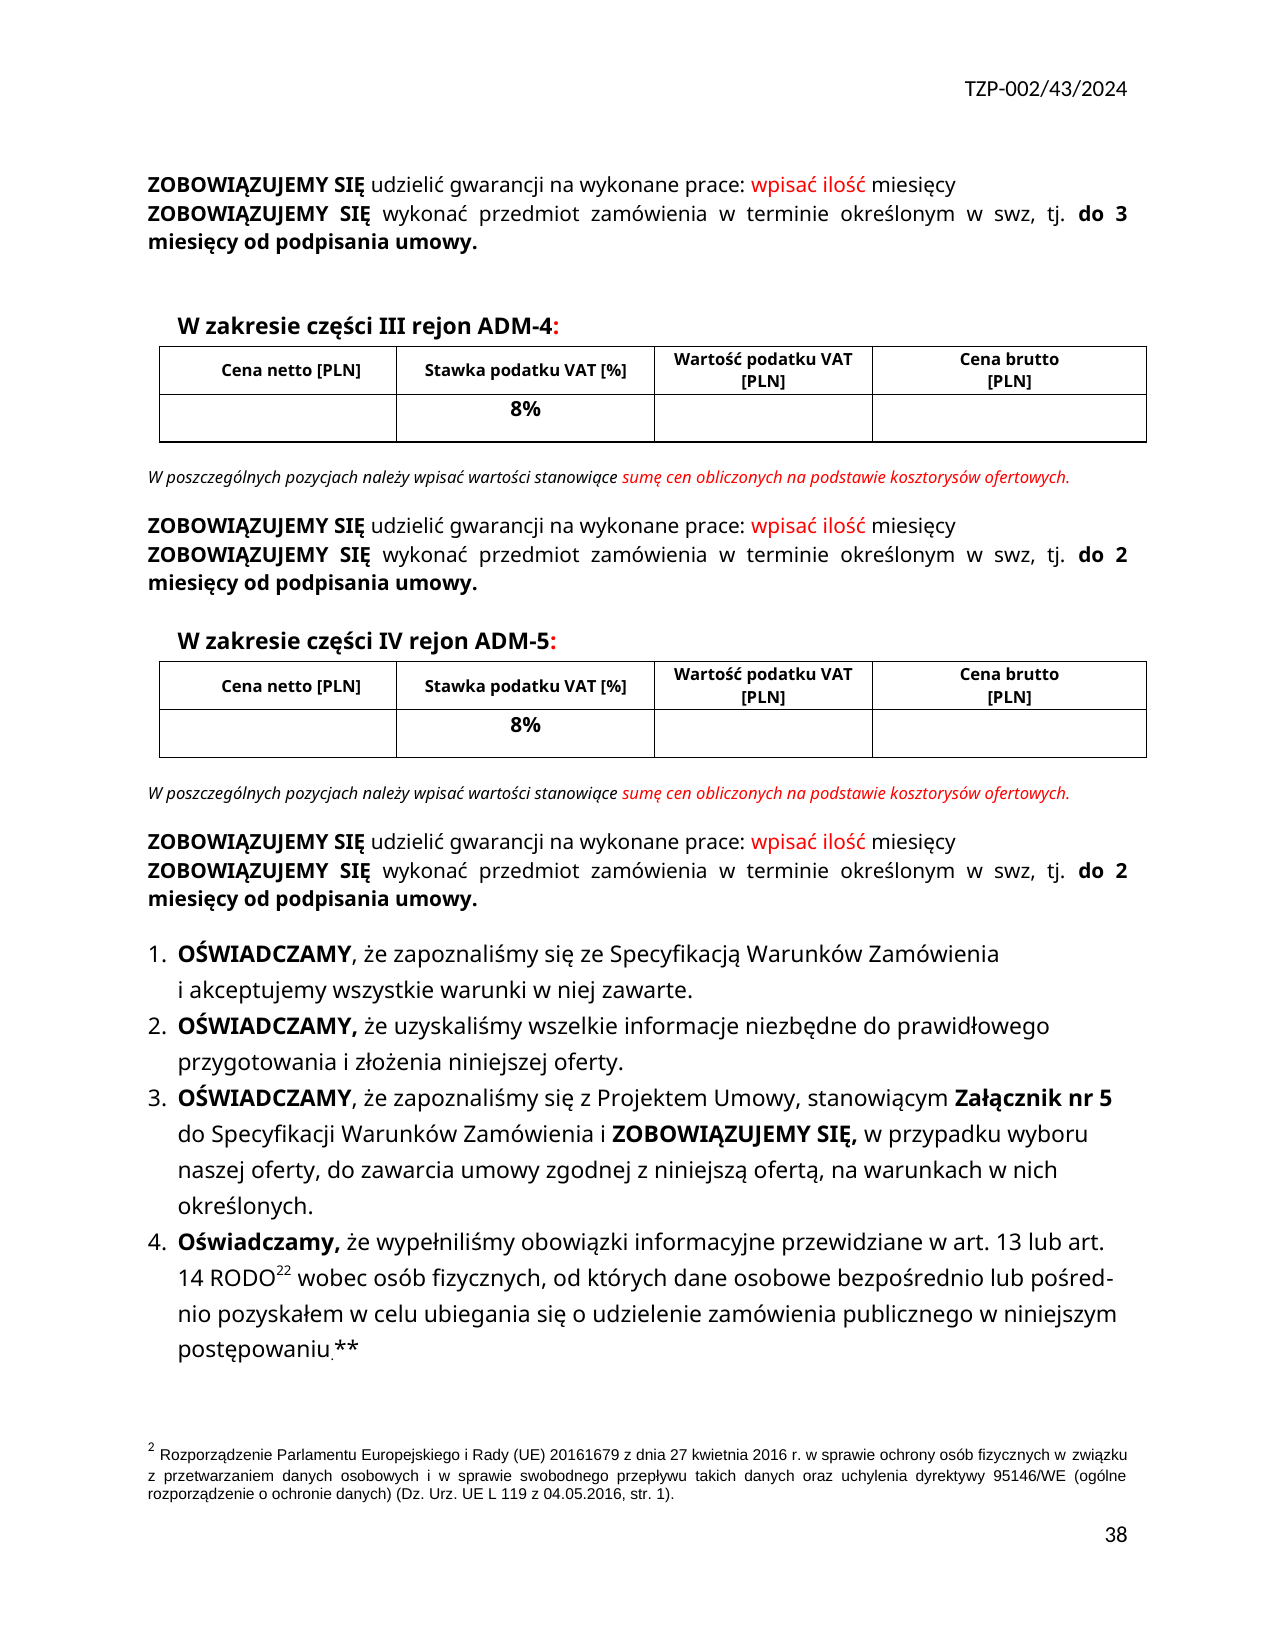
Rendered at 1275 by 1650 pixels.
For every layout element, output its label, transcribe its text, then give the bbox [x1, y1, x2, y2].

table_header Wartość podatku VAT [PLN] [655, 347, 872, 393]
table_header Cena netto [PLN] [160, 662, 396, 709]
list OŚWIADCZAMY, że zapoznaliśmy się z Projektem Umowy, stanowiącym Załącznik nr 5 do Specyfikacji Warunków Zamówienia i ZOBOWIĄZUJEMY SIĘ, w przypadku wyboru naszej oferty, do zawarcia umowy zgodnej z niniejszą ofertą, na warunkach w nich określonych. [148, 1082, 1127, 1221]
text ZOBOWIĄZUJEMY SIĘ wykonać przedmiot zamówienia w terminie określonym w swz, tj. do 2 miesięcy od podpisania umowy. [148, 540, 1127, 597]
text ZOBOWIĄZUJEMY SIĘ wykonać przedmiot zamówienia w terminie określonym w swz, tj. do 2 miesięcy od podpisania umowy. [148, 856, 1127, 913]
table_header Wartość podatku VAT [PLN] [655, 662, 872, 709]
table_header Stawka podatku VAT [%] [397, 662, 654, 709]
table_cell [873, 395, 1146, 441]
text ZOBOWIĄZUJEMY SIĘ wykonać przedmiot zamówienia w terminie określonym w swz, tj. do 3 miesięcy od podpisania umowy. [148, 199, 1127, 256]
table_header Cena brutto [PLN] [873, 662, 1146, 709]
list Oświadczamy, że wypełniliśmy obowiązki informacyjne przewidziane w art. 13 lub art. 14 RODO2 wobec osób fizycznych, od których dane osobowe bezpośrednio lub pośrednio pozyskałem w celu ubiegania się o udzielenie zamówienia publicznego w niniejszym postępowaniu.** [148, 1226, 1127, 1365]
list OŚWIADCZAMY, że uzyskaliśmy wszelkie informacje niezbędne do prawidłowego przygotowania i złożenia niniejszej oferty. [148, 1010, 1120, 1077]
table_cell [160, 710, 396, 757]
table_cell [160, 395, 396, 441]
text W poszczególnych pozycjach należy wpisać wartości stanowiące sumę cen obliczonych na podstawie kosztorysów ofertowych. [148, 466, 1127, 489]
text ZOBOWIĄZUJEMY SIĘ udzielić gwarancji na wykonane prace: wpisać ilość miesięcy [148, 827, 1127, 856]
text ZOBOWIĄZUJEMY SIĘ udzielić gwarancji na wykonane prace: wpisać ilość miesięcy [148, 170, 1127, 199]
text ZOBOWIĄZUJEMY SIĘ udzielić gwarancji na wykonane prace: wpisać ilość miesięcy [148, 512, 1127, 540]
list OŚWIADCZAMY, że zapoznaliśmy się ze Specyfikacją Warunków Zamówienia i akceptujemy wszystkie warunki w niej zawarte. [148, 938, 1127, 1005]
text W zakresie części IV rejon ADM-5: [177, 625, 1127, 657]
table_header Cena brutto [PLN] [873, 347, 1146, 393]
table_cell [655, 710, 872, 757]
table_header Cena netto [PLN] [160, 347, 396, 393]
table_cell [873, 710, 1146, 757]
text W zakresie części III rejon ADM-4: [177, 309, 1127, 341]
text W poszczególnych pozycjach należy wpisać wartości stanowiące sumę cen obliczonych na podstawie kosztorysów ofertowych. [148, 782, 1127, 804]
table_cell [655, 395, 872, 441]
table_header Stawka podatku VAT [%] [397, 347, 654, 393]
table_cell 8% [397, 710, 654, 757]
table_cell 8% [397, 395, 654, 441]
